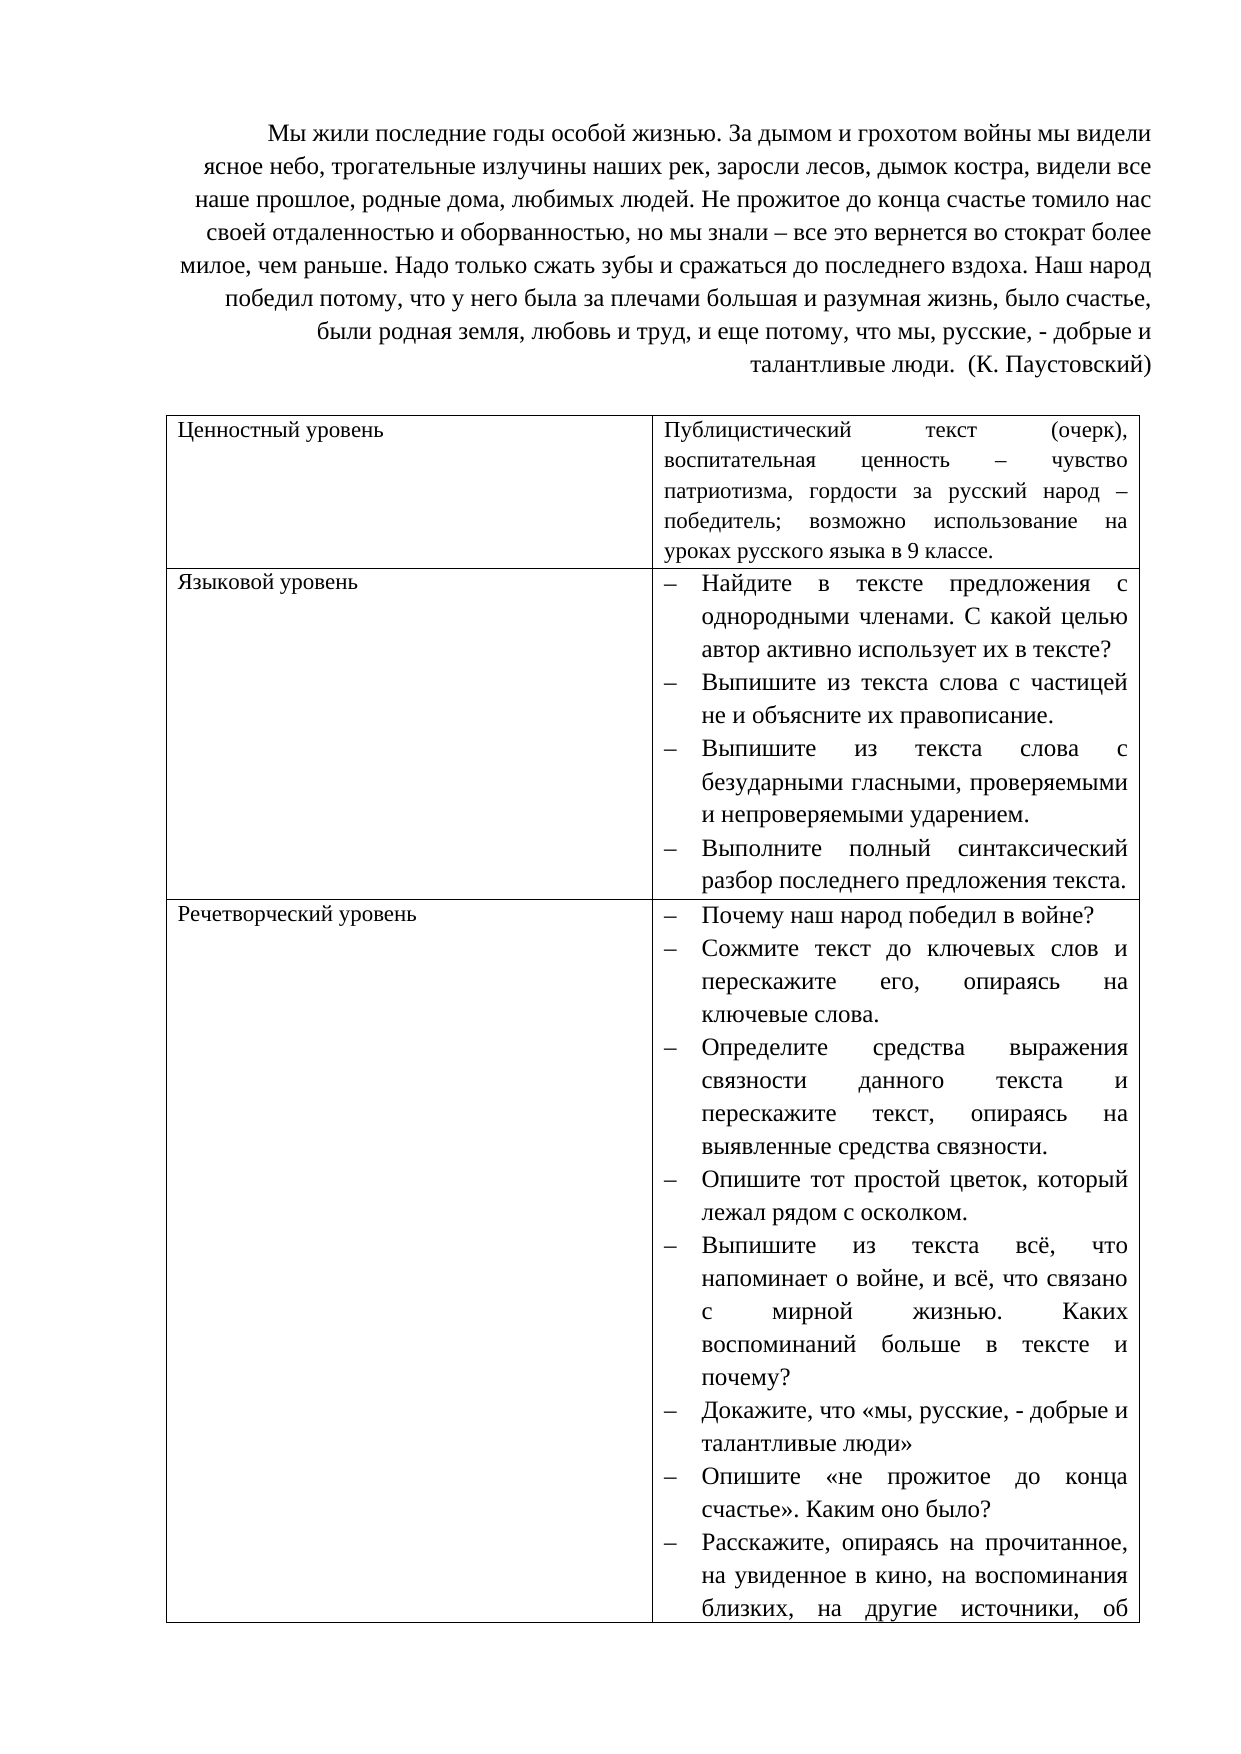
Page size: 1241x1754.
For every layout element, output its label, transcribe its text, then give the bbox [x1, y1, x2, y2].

table_header Ценностный уровень [167, 416, 652, 567]
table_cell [653, 900, 1139, 1622]
text Мы жили последние годы особой жизнью. За дымом и грохотом войны мы видели ясное небо, трогательные излучины наших рек, заросли лесов, дымок костра, видели все наше прошлое, родные дома, любимых людей. Не прожитое до конца счастье томило нас своей отдаленностью и оборванностью, но мы знали – все это вернется во стократ более милое, чем раньше. Надо только сжать зубы и сражаться до последнего вздоха. Наш народ победил потому, что у него была за плечами большая и разумная жизнь, было счастье, были родная земля, любовь и труд, и еще потому, что мы, русские, - добрые и талантливые люди. (К. Паустовский) [177, 118, 1152, 378]
table_cell Найдите в тексте предложения с однородными членами. С какой целью автор активно использует их в тексте? Выпишите из текста слова с частицей не и объясните их правописание. Выпишите из текста слова с безударными гласными, проверяемыми и непроверяемыми ударением. Выполните полный синтаксический разбор последнего предложения текста. [653, 569, 1139, 899]
table_cell Языковой уровень [167, 569, 652, 899]
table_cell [167, 900, 652, 1622]
table_header Публицистический текст (очерк), воспитательная ценность – чувство патриотизма, гордости за русский народ – победитель; возможно использование на уроках русского языка в 9 классе. [653, 416, 1139, 567]
